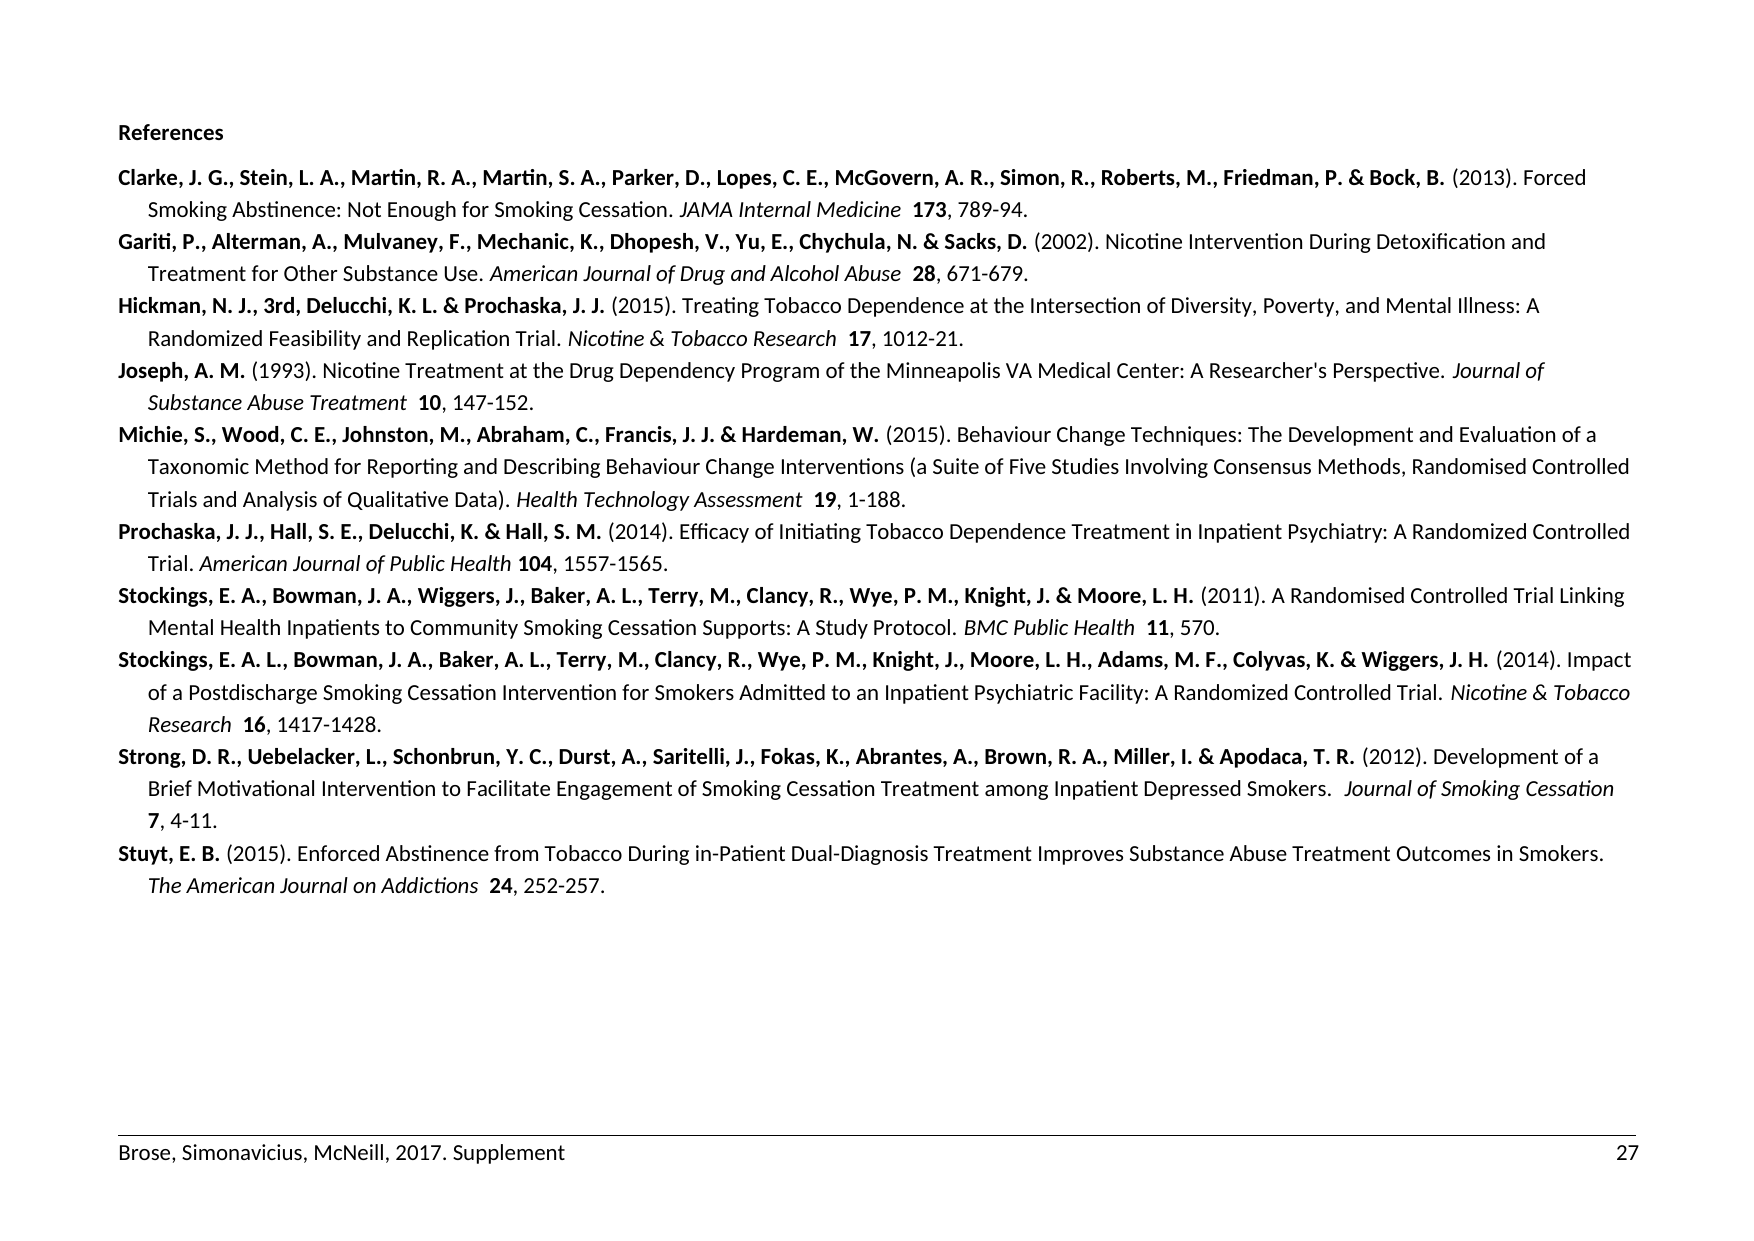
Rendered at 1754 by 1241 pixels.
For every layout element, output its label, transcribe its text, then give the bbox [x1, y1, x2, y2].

text Gariti, P., Alterman, A., Mulvaney, F., Mechanic, K., Dhopesh, V., Yu, E., Chychula, N. & Sacks, D. (2002). Nicotine Intervention During Detoxification and Treatment for Other Substance Use. American Journal of Drug and Alcohol Abuse 28, 671-679. [118, 227, 1636, 287]
text Strong, D. R., Uebelacker, L., Schonbrun, Y. C., Durst, A., Saritelli, J., Fokas, K., Abrantes, A., Brown, R. A., Miller, I. & Apodaca, T. R. (2012). Development of a Brief Motivational Intervention to Facilitate Engagement of Smoking Cessation Treatment among Inpatient Depressed Smokers. Journal of Smoking Cessation 7, 4-11. [118, 742, 1636, 834]
text Prochaska, J. J., Hall, S. E., Delucchi, K. & Hall, S. M. (2014). Efficacy of Initiating Tobacco Dependence Treatment in Inpatient Psychiatry: A Randomized Controlled Trial. American Journal of Public Health 104, 1557-1565. [118, 517, 1636, 577]
text Stuyt, E. B. (2015). Enforced Abstinence from Tobacco During in-Patient Dual-Diagnosis Treatment Improves Substance Abuse Treatment Outcomes in Smokers. The American Journal on Addictions 24, 252-257. [118, 839, 1636, 899]
text Michie, S., Wood, C. E., Johnston, M., Abraham, C., Francis, J. J. & Hardeman, W. (2015). Behaviour Change Techniques: The Development and Evaluation of a Taxonomic Method for Reporting and Describing Behaviour Change Interventions (a Suite of Five Studies Involving Consensus Methods, Randomised Controlled Trials and Analysis of Qualitative Data). Health Technology Assessment 19, 1-188. [118, 420, 1636, 513]
text Stockings, E. A. L., Bowman, J. A., Baker, A. L., Terry, M., Clancy, R., Wye, P. M., Knight, J., Moore, L. H., Adams, M. F., Colyvas, K. & Wiggers, J. H. (2014). Impact of a Postdischarge Smoking Cessation Intervention for Smokers Admitted to an Inpatient Psychiatric Facility: A Randomized Controlled Trial. Nicotine & Tobacco Research 16, 1417-1428. [118, 646, 1636, 738]
text Hickman, N. J., 3rd, Delucchi, K. L. & Prochaska, J. J. (2015). Treating Tobacco Dependence at the Intersection of Diversity, Poverty, and Mental Illness: A Randomized Feasibility and Replication Trial. Nicotine & Tobacco Research 17, 1012-21. [118, 292, 1636, 352]
text Joseph, A. M. (1993). Nicotine Treatment at the Drug Dependency Program of the Minneapolis VA Medical Center: A Researcher's Perspective. Journal of Substance Abuse Treatment 10, 147-152. [118, 356, 1636, 416]
text References [118, 118, 1636, 146]
text Stockings, E. A., Bowman, J. A., Wiggers, J., Baker, A. L., Terry, M., Clancy, R., Wye, P. M., Knight, J. & Moore, L. H. (2011). A Randomised Controlled Trial Linking Mental Health Inpatients to Community Smoking Cessation Supports: A Study Protocol. BMC Public Health 11, 570. [118, 581, 1636, 641]
text Clarke, J. G., Stein, L. A., Martin, R. A., Martin, S. A., Parker, D., Lopes, C. E., McGovern, A. R., Simon, R., Roberts, M., Friedman, P. & Bock, B. (2013). Forced Smoking Abstinence: Not Enough for Smoking Cessation. JAMA Internal Medicine 173, 789-94. [118, 163, 1636, 223]
